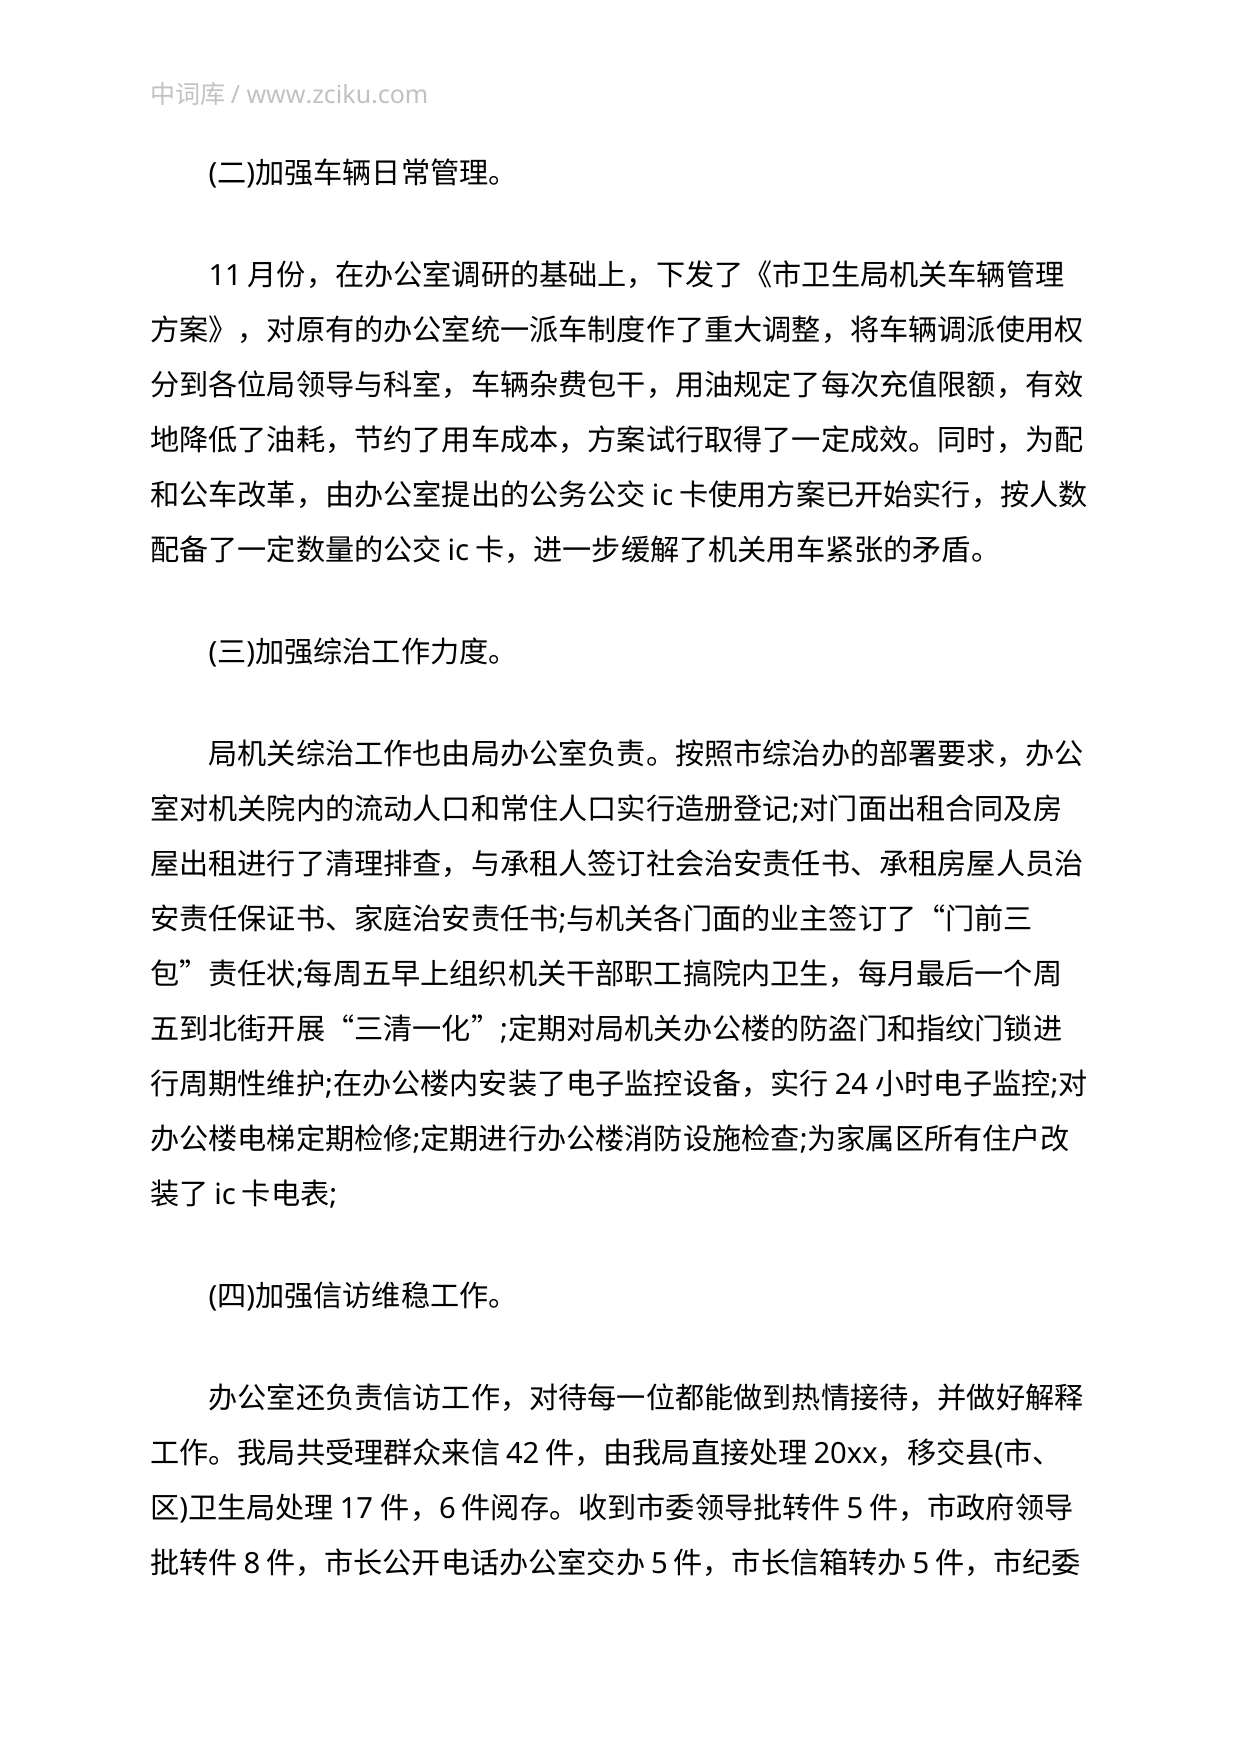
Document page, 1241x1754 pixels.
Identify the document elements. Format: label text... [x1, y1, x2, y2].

text 局机关综治工作也由局办公室负责。按照市综治办的部署要求，办公室对机关院内的流动人口和常住人口实行造册登记;对门面出租合同及房屋出租进行了清理排查，与承租人签订社会治安责任书、承租房屋人员治安责任保证书、家庭治安责任书;与机关各门面的业主签订了“门前三包”责任状;每周五早上组织机关干部职工搞院内卫生，每月最后一个周五到北街开展“三清一化”;定期对局机关办公楼的防盗门和指纹门锁进行周期性维护;在办公楼内安装了电子监控设备，实行24 小时电子监控;对办公楼电梯定期检修;定期进行办公楼消防设施检查;为家属区所有住户改装了ic卡电表; [150, 731, 1090, 1213]
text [150, 1374, 1090, 1582]
text (三)加强综治工作力度。 [150, 629, 1090, 671]
text (四)加强信访维稳工作。 [150, 1272, 1090, 1315]
text 11月份，在办公室调研的基础上，下发了《市卫生局机关车辆管理方案》，对原有的办公室统一派车制度作了重大调整，将车辆调派使用权分到各位局领导与科室，车辆杂费包干，用油规定了每次充值限额，有效地降低了油耗，节约了用车成本，方案试行取得了一定成效。同时，为配和公车改革，由办公室提出的公务公交ic卡使用方案已开始实行，按人数配备了一定数量的公交ic卡，进一步缓解了机关用车紧张的矛盾。 [150, 252, 1090, 569]
text (二)加强车辆日常管理。 [150, 150, 1090, 192]
